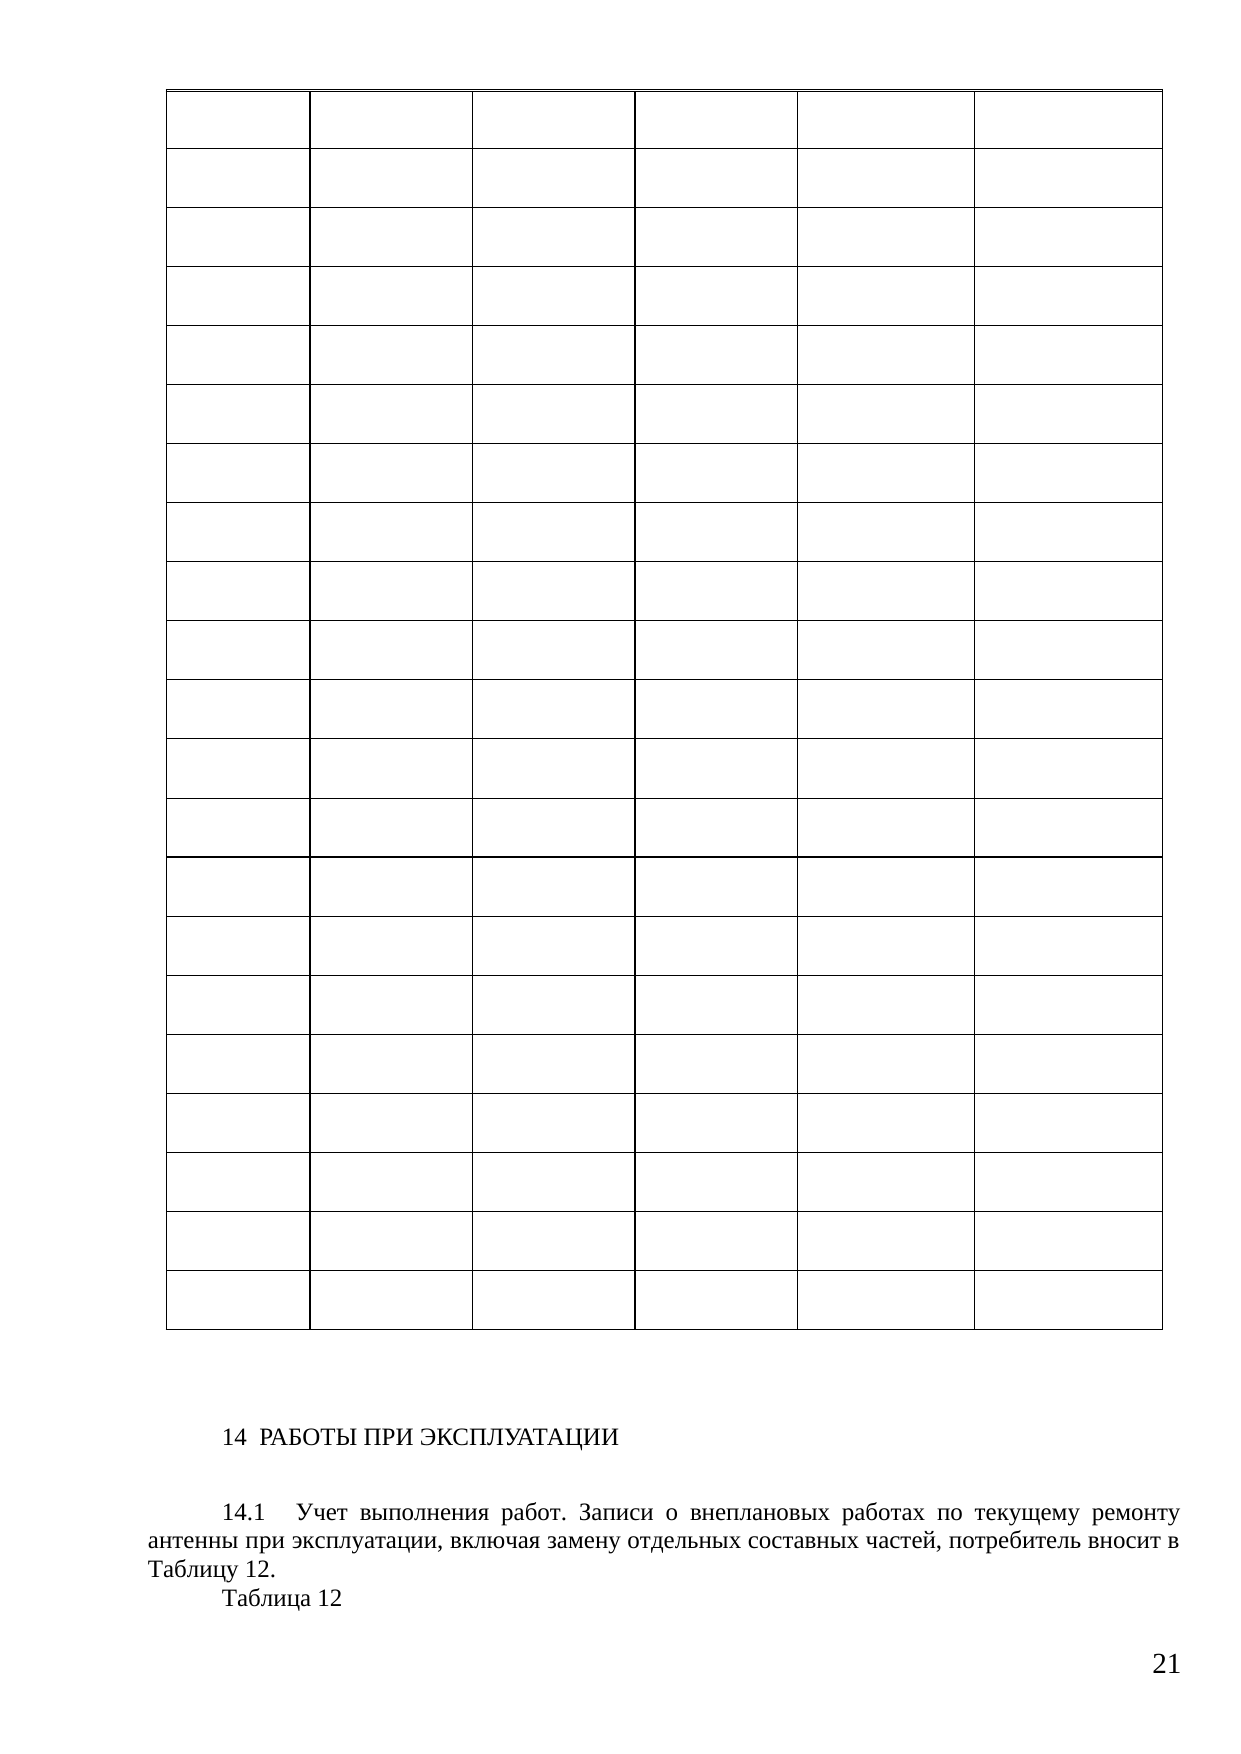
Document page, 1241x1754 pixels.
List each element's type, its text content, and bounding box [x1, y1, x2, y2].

table_cell [975, 149, 1162, 207]
table_cell [167, 1153, 309, 1211]
text Таблица 12 [148, 1583, 1181, 1612]
table_cell [473, 503, 634, 561]
table_cell [636, 503, 797, 561]
table_cell [311, 799, 472, 856]
table_cell [798, 562, 974, 620]
table_cell [798, 917, 974, 974]
table_cell [636, 208, 797, 266]
table_cell [975, 621, 1162, 679]
table_cell [636, 326, 797, 384]
table_cell [975, 1153, 1162, 1211]
table_cell [798, 503, 974, 561]
table_cell [798, 326, 974, 384]
table_cell [636, 976, 797, 1034]
table_cell [473, 149, 634, 207]
table_cell [311, 208, 472, 266]
table_cell [167, 562, 309, 620]
table_cell [975, 858, 1162, 916]
table_cell [473, 326, 634, 384]
table_cell [167, 1271, 309, 1329]
table_cell [636, 562, 797, 620]
table_cell [636, 1035, 797, 1093]
table_cell [636, 267, 797, 325]
table_cell [311, 917, 472, 974]
table_cell [473, 267, 634, 325]
table_cell [473, 680, 634, 738]
table_cell [636, 917, 797, 974]
table_cell [311, 976, 472, 1034]
table_cell [167, 680, 309, 738]
table_cell [167, 444, 309, 502]
table_cell [975, 917, 1162, 974]
table_cell [798, 92, 974, 148]
table_cell [798, 1212, 974, 1270]
subtitle РАБОТЫ ПРИ ЭКСПЛУАТАЦИИ [148, 1422, 1181, 1451]
table_cell [473, 1212, 634, 1270]
table_cell [473, 385, 634, 443]
list Учет выполнения работ. Записи о внеплановых работах по текущему ремонту антенны при эксплуатации, включая замену отдельных составных частей, потребитель вносит в Таблицу 12. [148, 1497, 1181, 1583]
table_cell [473, 799, 634, 856]
table_cell [473, 1153, 634, 1211]
table_cell [975, 1094, 1162, 1152]
table_cell [975, 326, 1162, 384]
table_cell [975, 976, 1162, 1034]
table_cell [473, 858, 634, 916]
table_cell [975, 267, 1162, 325]
table_cell [167, 858, 309, 916]
table_cell [167, 208, 309, 266]
table_cell [311, 680, 472, 738]
table_cell [798, 976, 974, 1034]
table_cell [167, 976, 309, 1034]
table_cell [311, 149, 472, 207]
table_cell [798, 858, 974, 916]
table_cell [798, 1094, 974, 1152]
table_cell [167, 92, 309, 148]
table_cell [311, 1271, 472, 1329]
table_cell [636, 1094, 797, 1152]
table_cell [167, 621, 309, 679]
table_cell [975, 739, 1162, 797]
table_cell [473, 621, 634, 679]
table_cell [636, 858, 797, 916]
table_cell [636, 1271, 797, 1329]
table_cell [311, 1212, 472, 1270]
table_cell [975, 1035, 1162, 1093]
table_cell [975, 680, 1162, 738]
table_cell [311, 858, 472, 916]
table_cell [798, 1035, 974, 1093]
table_cell [636, 739, 797, 797]
table_cell [798, 621, 974, 679]
table_cell [636, 92, 797, 148]
table_cell [975, 1212, 1162, 1270]
table_cell [798, 739, 974, 797]
table_cell [311, 92, 472, 148]
table_cell [167, 326, 309, 384]
table_cell [473, 976, 634, 1034]
table_cell [798, 1153, 974, 1211]
table_cell [798, 208, 974, 266]
table_cell [975, 799, 1162, 856]
table_cell [636, 1212, 797, 1270]
table_cell [167, 1212, 309, 1270]
table_cell [311, 503, 472, 561]
table_cell [975, 92, 1162, 148]
table_cell [167, 1035, 309, 1093]
table_cell [167, 385, 309, 443]
table_cell [473, 1035, 634, 1093]
table_cell [473, 562, 634, 620]
table_cell [167, 799, 309, 856]
table_cell [636, 799, 797, 856]
table_cell [798, 267, 974, 325]
table_cell [798, 385, 974, 443]
table_cell [311, 1094, 472, 1152]
table_cell [975, 444, 1162, 502]
table_cell [473, 739, 634, 797]
table_cell [636, 680, 797, 738]
table_cell [798, 799, 974, 856]
table_cell [311, 621, 472, 679]
table_cell [798, 444, 974, 502]
table_cell [311, 739, 472, 797]
table_cell [311, 1153, 472, 1211]
table_cell [473, 917, 634, 974]
table_cell [975, 385, 1162, 443]
table_cell [636, 385, 797, 443]
table_cell [473, 1271, 634, 1329]
table_cell [167, 739, 309, 797]
table_cell [167, 917, 309, 974]
table_cell [311, 1035, 472, 1093]
table_cell [636, 1153, 797, 1211]
table_cell [975, 1271, 1162, 1329]
table_cell [311, 562, 472, 620]
table_cell [167, 1094, 309, 1152]
table_cell [473, 208, 634, 266]
table_cell [636, 444, 797, 502]
table_cell [311, 326, 472, 384]
table_cell [473, 92, 634, 148]
table_cell [636, 621, 797, 679]
table_cell [975, 208, 1162, 266]
table_cell [798, 680, 974, 738]
table_cell [311, 267, 472, 325]
table_cell [473, 1094, 634, 1152]
table_cell [975, 562, 1162, 620]
table_cell [798, 1271, 974, 1329]
table_cell [311, 444, 472, 502]
table_cell [311, 385, 472, 443]
table_cell [167, 267, 309, 325]
table_cell [798, 149, 974, 207]
table_cell [167, 503, 309, 561]
table_cell [167, 149, 309, 207]
table_cell [473, 444, 634, 502]
table_cell [636, 149, 797, 207]
table_cell [975, 503, 1162, 561]
